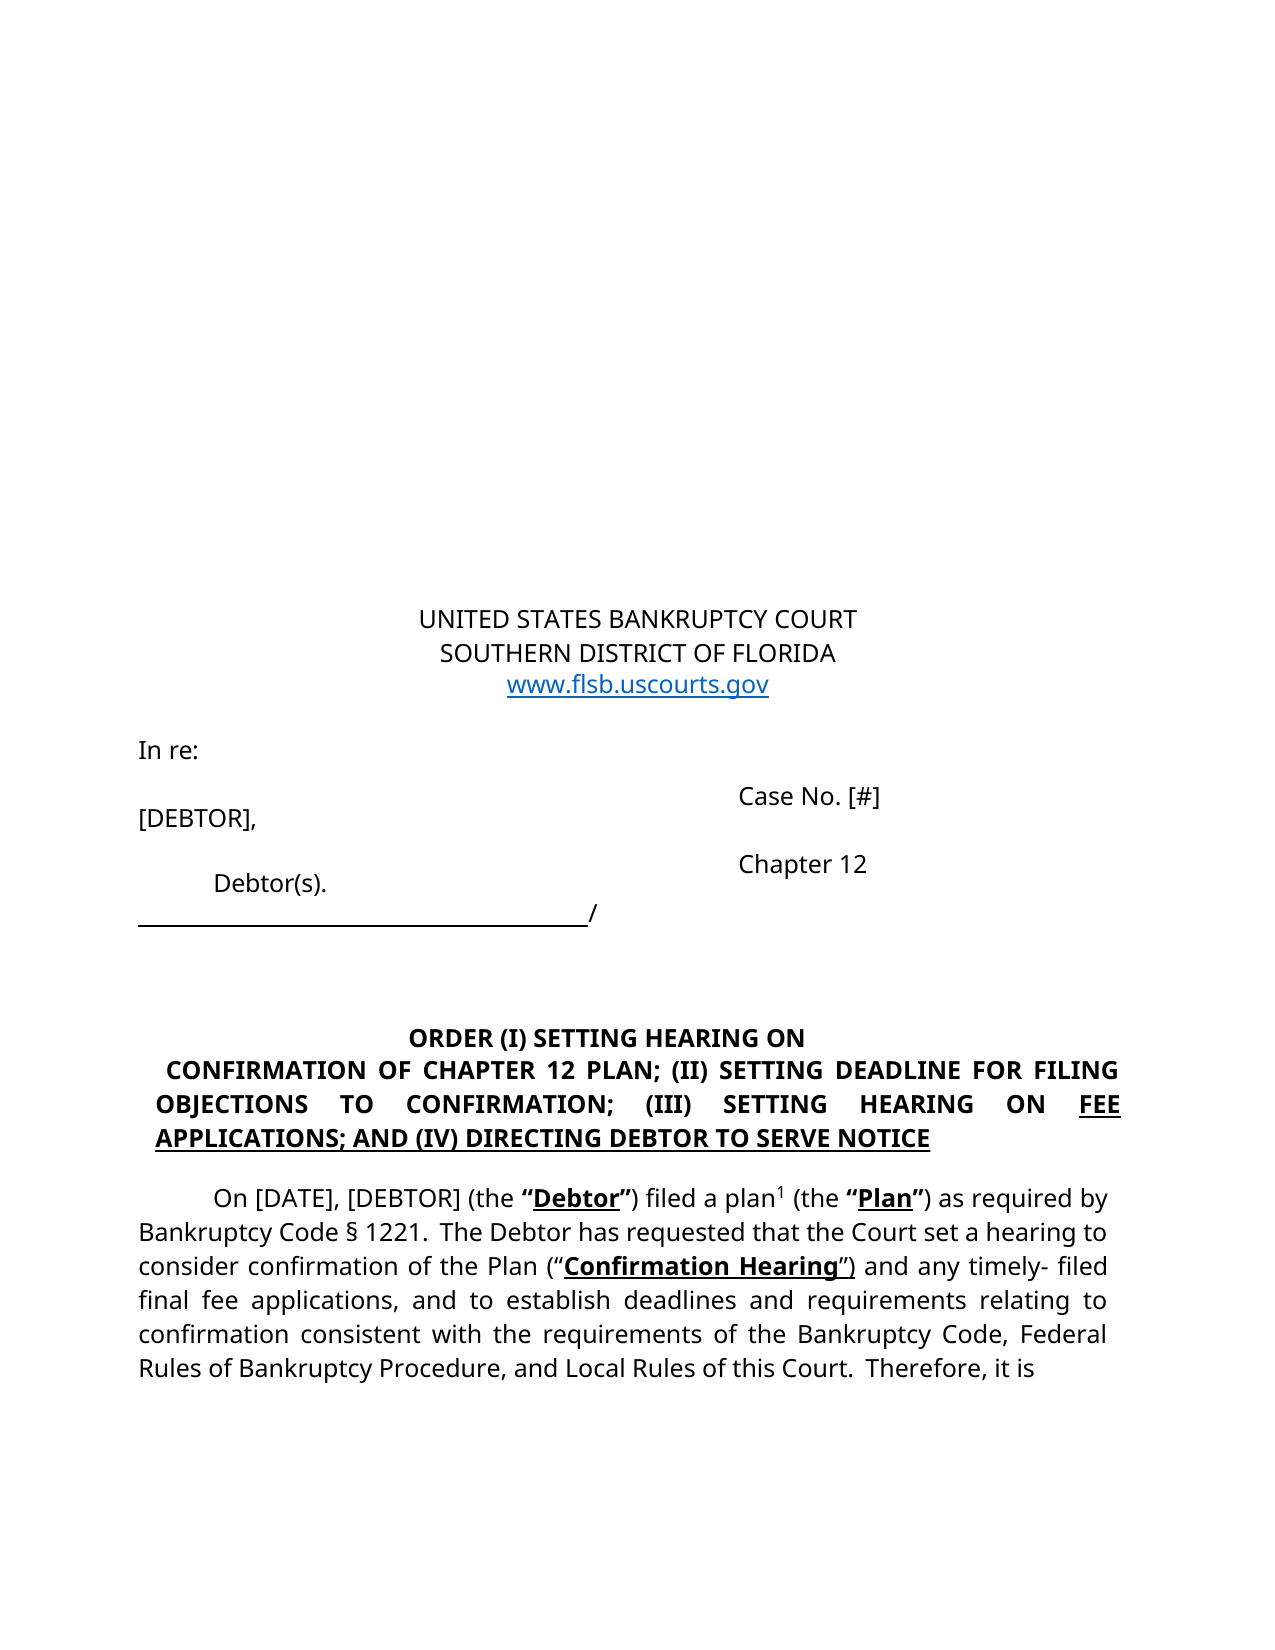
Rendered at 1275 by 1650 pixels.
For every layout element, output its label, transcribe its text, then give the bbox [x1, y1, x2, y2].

text www.flsb.uscourts.gov [386, 670, 889, 700]
text [DEBTOR], [138, 800, 599, 834]
text Debtor(s). [213, 869, 599, 899]
text In re: [138, 733, 599, 767]
text On [DATE], [DEBTOR] (the “Debtor”) filed a plan1 (the “Plan”) as required by Bankruptcy Code § 1221. The Debtor has requested that the Court set a hearing to consider confirmation of the Plan (“Confirmation Hearing”) and any timely- filed final fee applications, and to establish deadlines and requirements relating to confirmation consistent with the requirements of the Bankruptcy Code, Federal Rules of Bankruptcy Procedure, and Local Rules of this Court. Therefore, it is [138, 1180, 1108, 1385]
text / [138, 899, 599, 929]
text UNITED STATES BANKRUPTCY COURT SOUTHERN DISTRICT OF FLORIDA [386, 602, 889, 670]
subtitle ORDER (I) SETTING HEARING ON [408, 1023, 1150, 1053]
text Case No. [#] Chapter 12 [738, 778, 968, 881]
text CONFIRMATION OF CHAPTER 12 PLAN; (II) SETTING DEADLINE FOR FILING OBJECTIONS TO CONFIRMATION; (III) SETTING HEARING ON FEE APPLICATIONS; AND (IV) DIRECTING DEBTOR TO SERVE NOTICE [155, 1053, 1120, 1155]
